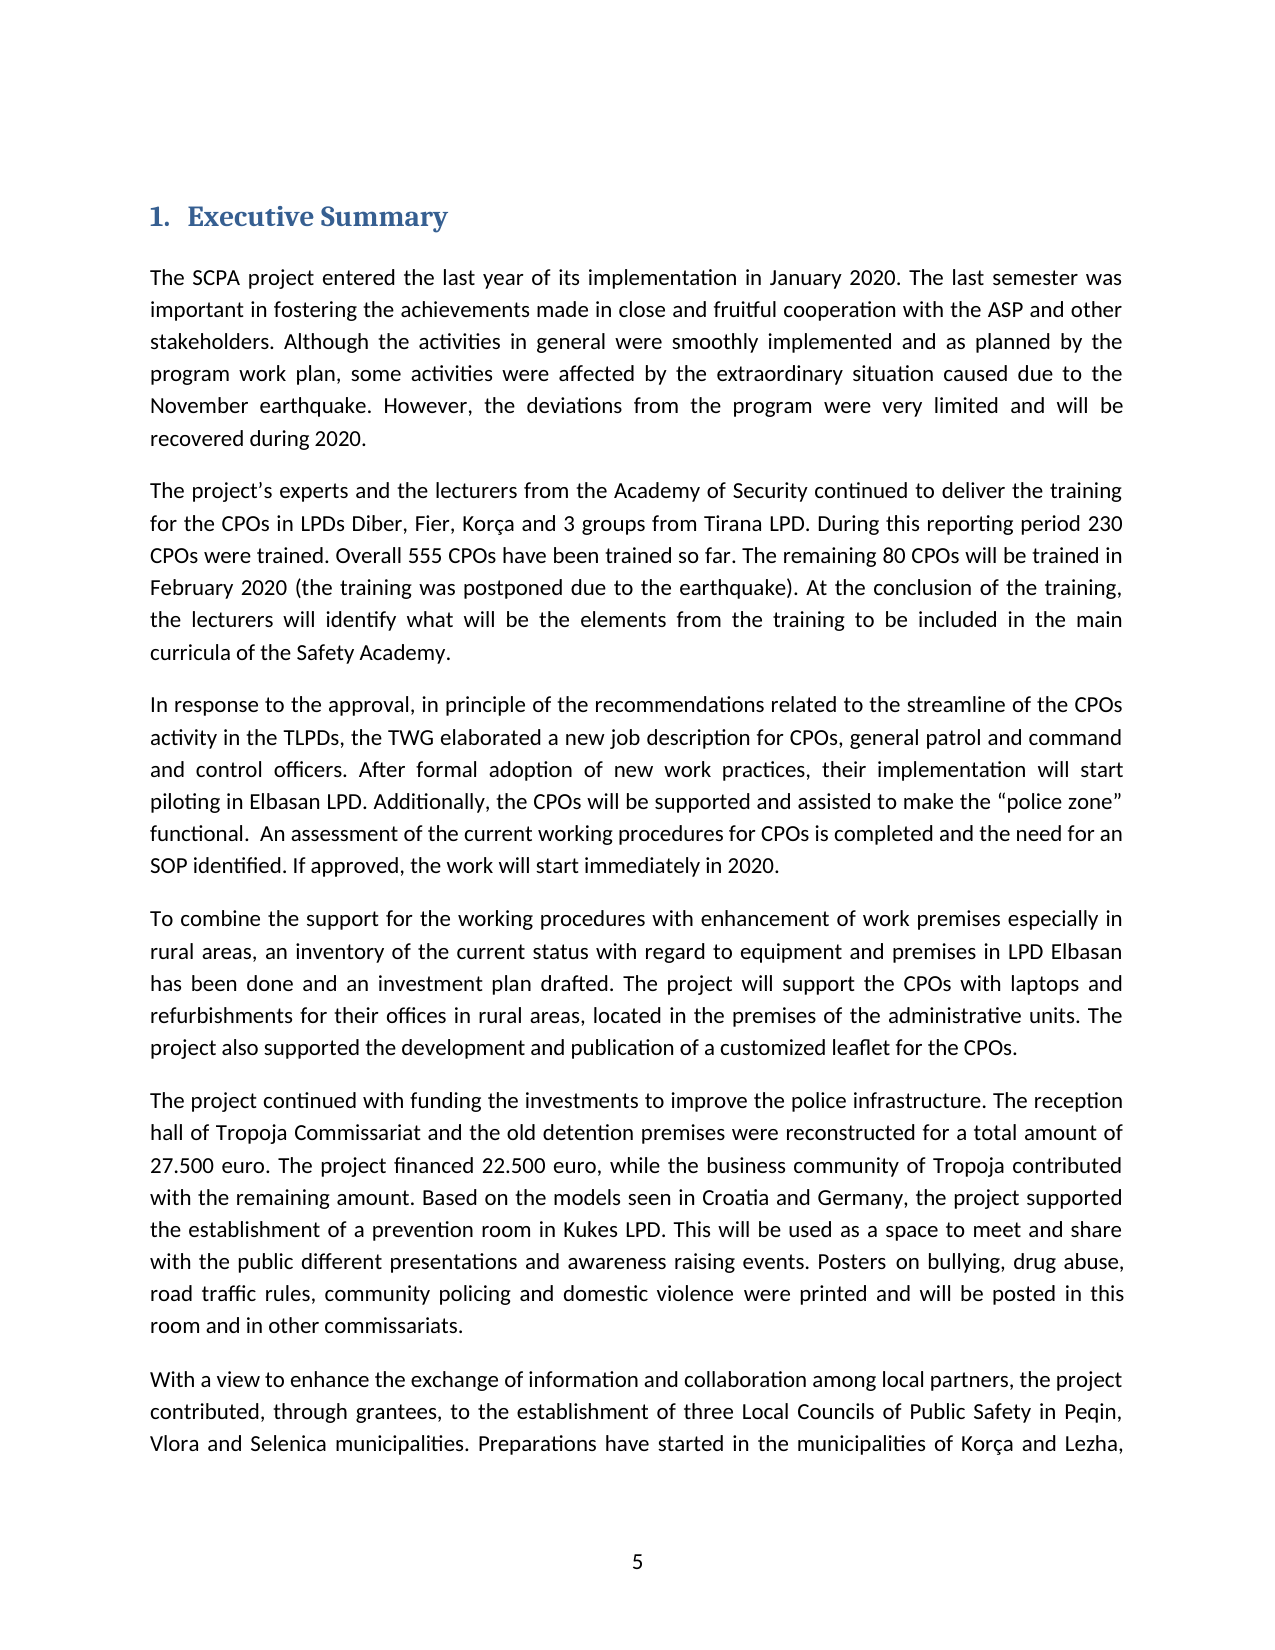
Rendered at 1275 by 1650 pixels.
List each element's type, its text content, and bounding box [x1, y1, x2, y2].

subtitle Executive Summary [150, 200, 1125, 233]
text To combine the support for the working procedures with enhancement of work premises especially in rural areas, an inventory of the current status with regard to equipment and premises in LPD Elbasan has been done and an investment plan drafted. The project will support the CPOs with laptops and refurbishments for their offices in rural areas, located in the premises of the administrative units. The project also supported the development and publication of a customized leaflet for the CPOs. [150, 904, 1125, 1061]
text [150, 1365, 1125, 1457]
text The project continued with funding the investments to improve the police infrastructure. The reception hall of Tropoja Commissariat and the old detention premises were reconstructed for a total amount of 27.500 euro. The project financed 22.500 euro, while the business community of Tropoja contributed with the remaining amount. Based on the models seen in Croatia and Germany, the project supported the establishment of a prevention room in Kukes LPD. This will be used as a space to meet and share with the public different presentations and awareness raising events. Posters on bullying, drug abuse, road traffic rules, community policing and domestic violence were printed and will be posted in this room and in other commissariats. [150, 1086, 1125, 1340]
text The project’s experts and the lecturers from the Academy of Security continued to deliver the training for the CPOs in LPDs Diber, Fier, Korça and 3 groups from Tirana LPD. During this reporting period 230 CPOs were trained. Overall 555 CPOs have been trained so far. The remaining 80 CPOs will be trained in February 2020 (the training was postponed due to the earthquake). At the conclusion of the training, the lecturers will identify what will be the elements from the training to be included in the main curricula of the Safety Academy. [150, 477, 1125, 666]
text In response to the approval, in principle of the recommendations related to the streamline of the CPOs activity in the TLPDs, the TWG elaborated a new job description for CPOs, general patrol and command and control officers. After formal adoption of new work practices, their implementation will start piloting in Elbasan LPD. Additionally, the CPOs will be supported and assisted to make the “police zone” functional. An assessment of the current working procedures for CPOs is completed and the need for an SOP identified. If approved, the work will start immediately in 2020. [150, 691, 1125, 879]
text The SCPA project entered the last year of its implementation in January 2020. The last semester was important in fostering the achievements made in close and fruitful cooperation with the ASP and other stakeholders. Although the activities in general were smoothly implemented and as planned by the program work plan, some activities were affected by the extraordinary situation caused due to the November earthquake. However, the deviations from the program were very limited and will be recovered during 2020. [150, 263, 1125, 452]
